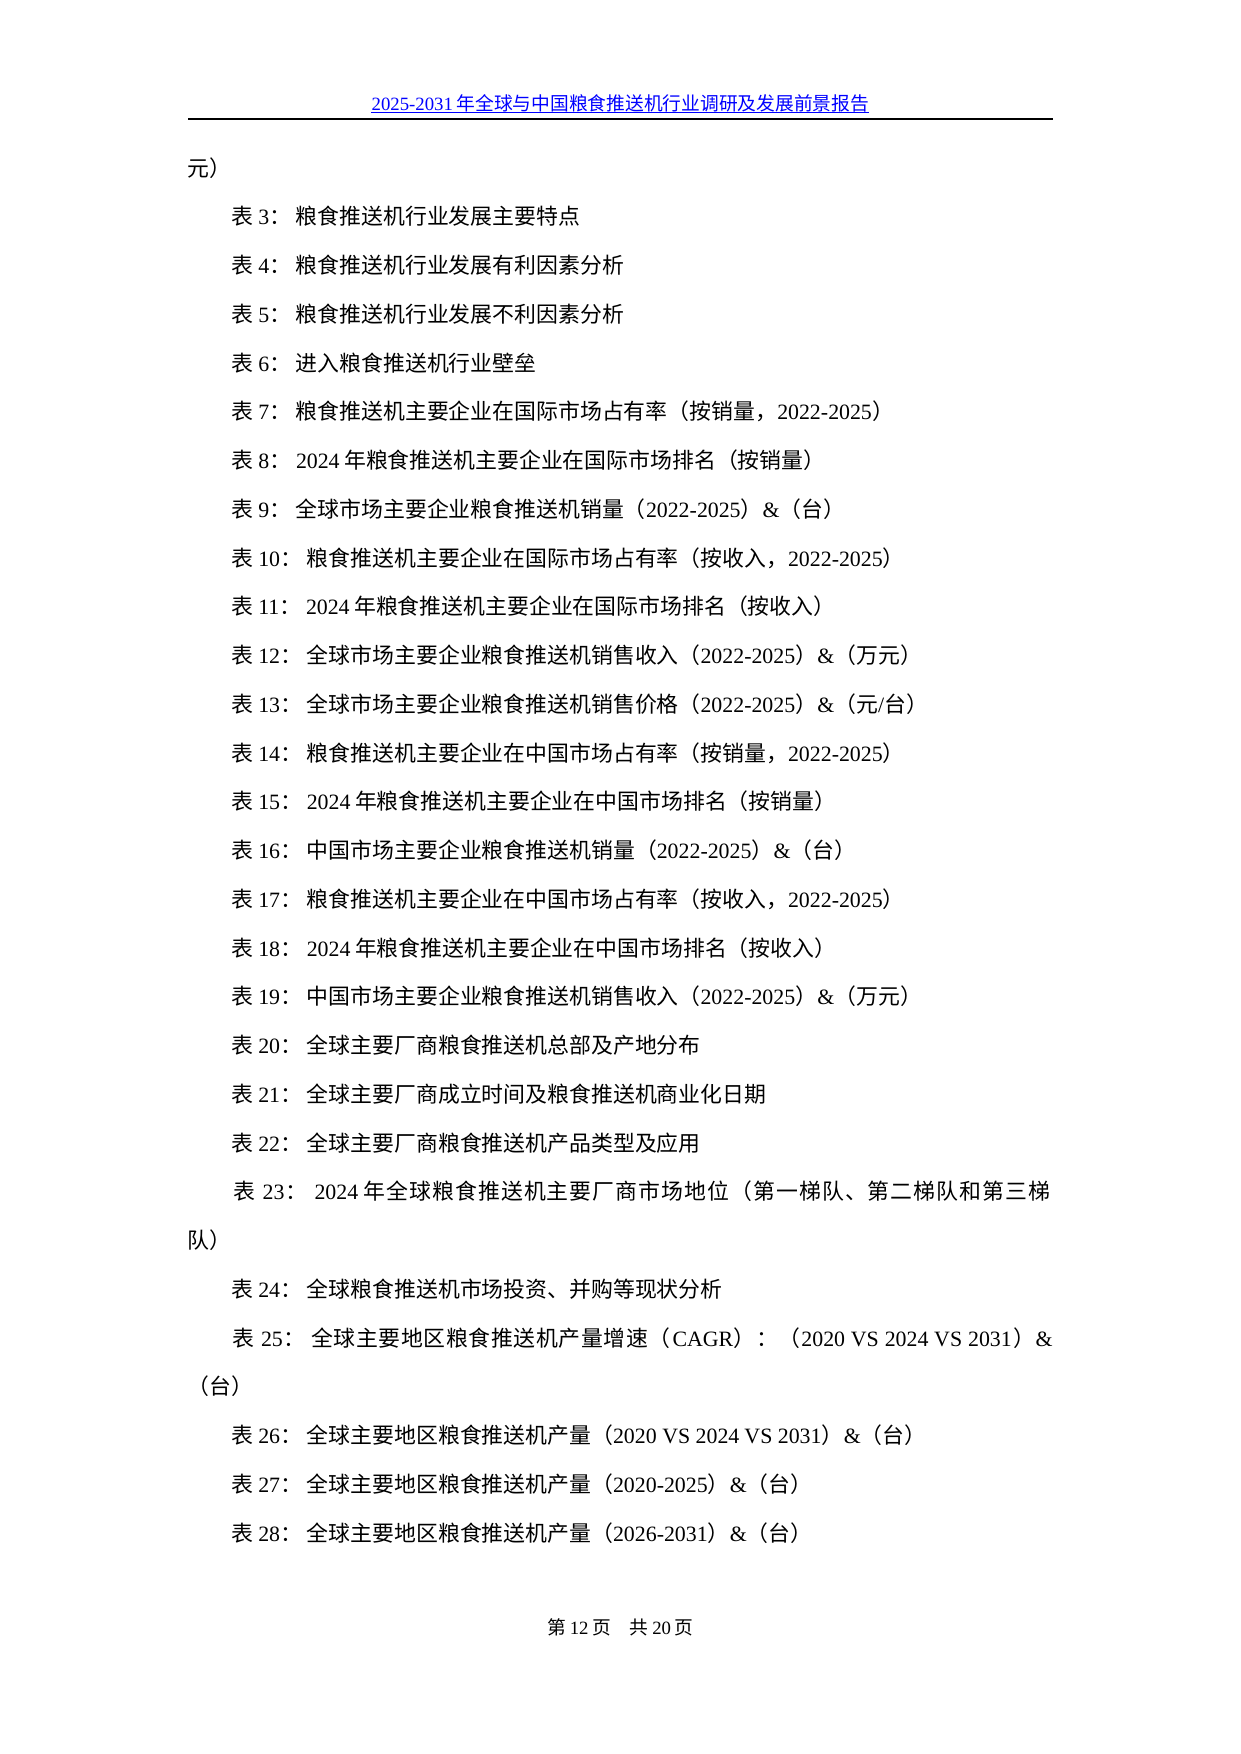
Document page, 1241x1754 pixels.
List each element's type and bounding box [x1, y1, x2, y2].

text [187, 150, 1053, 1548]
